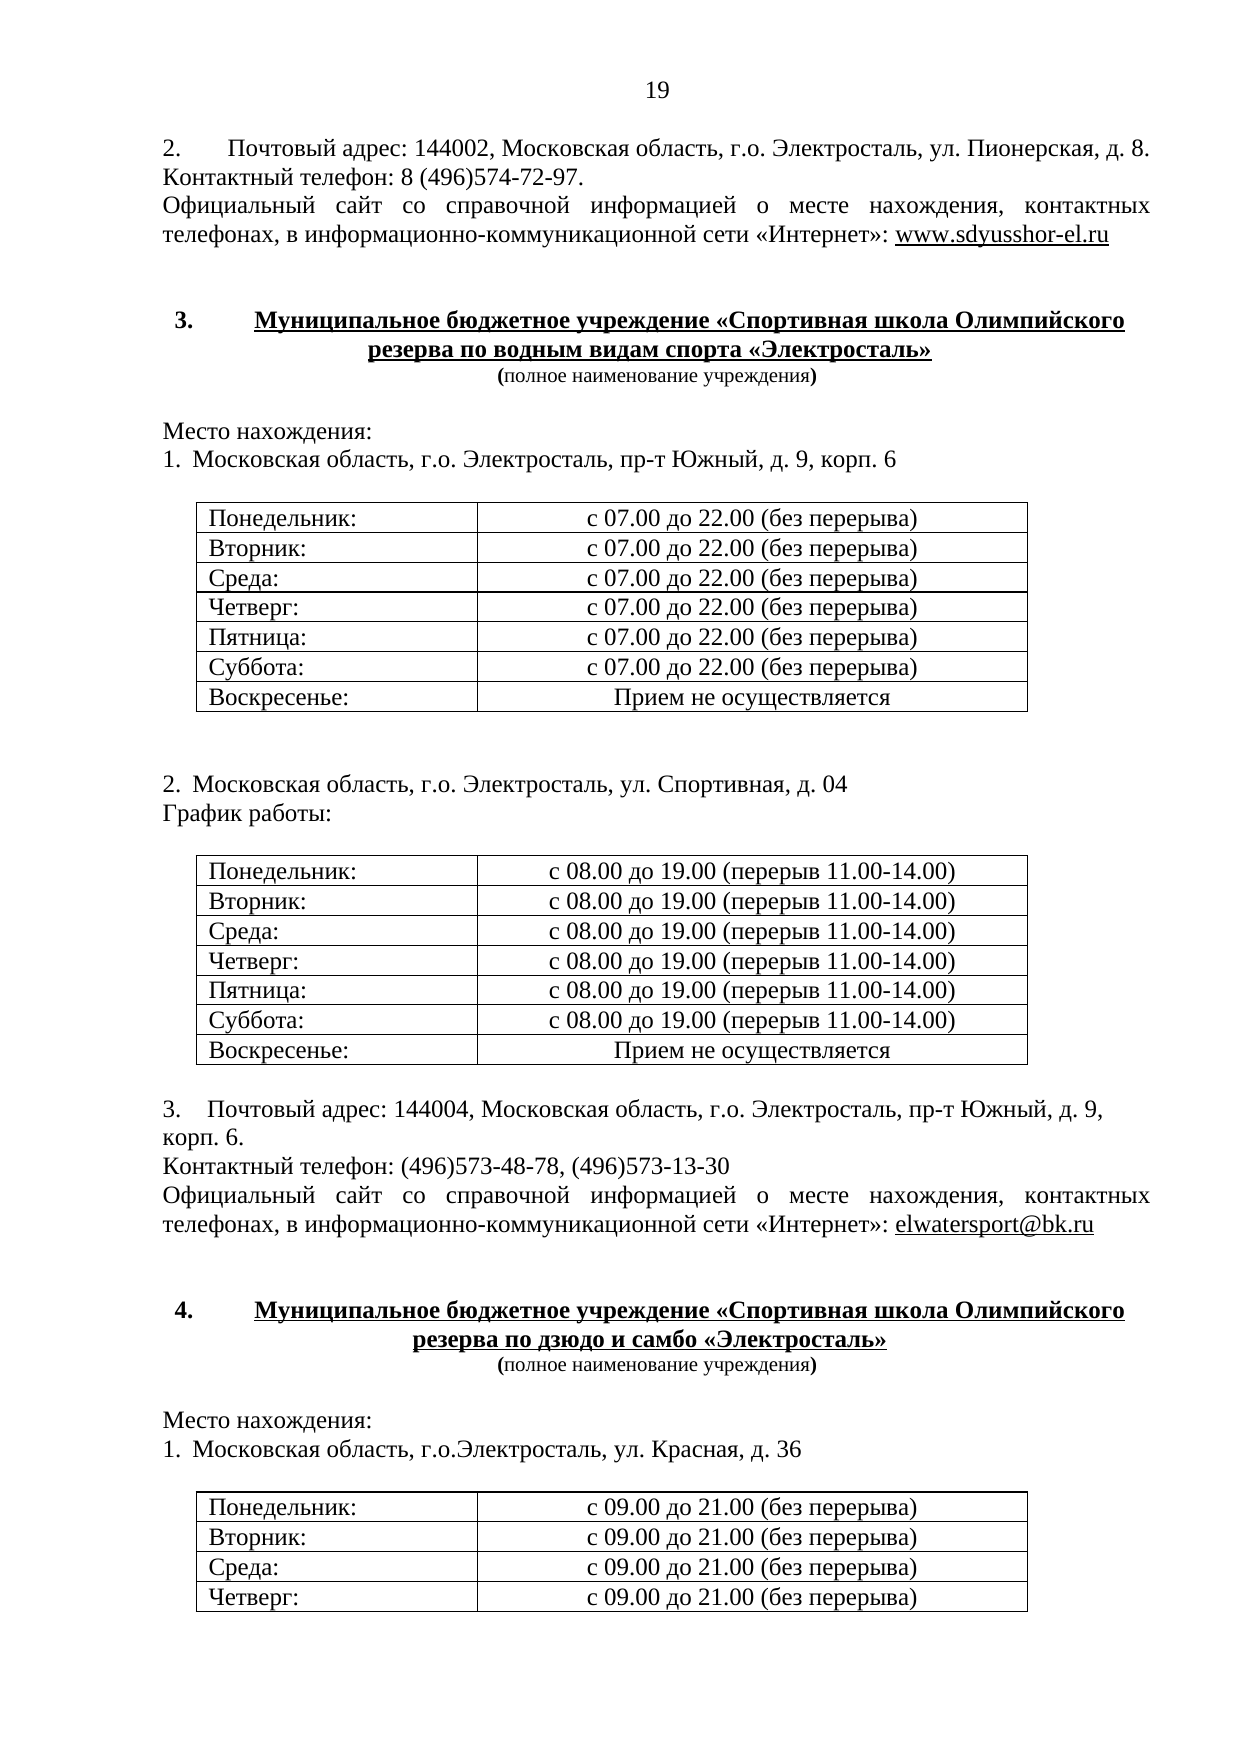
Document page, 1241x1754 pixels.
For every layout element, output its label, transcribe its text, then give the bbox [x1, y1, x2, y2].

list Муниципальное бюджетное учреждение «Спортивная школа Олимпийского резерва по дзюдо и самбо «Электросталь» [148, 1295, 1152, 1352]
table_header с 09.00 до 21.00 (без перерыва) [478, 1493, 1027, 1521]
text Место нахождения: [162, 416, 1152, 444]
table_cell Вторник: [197, 533, 477, 562]
table_cell с 08.00 до 19.00 (перерыв 11.00-14.00) [478, 1005, 1027, 1034]
table_cell Среда: [197, 563, 477, 591]
list Муниципальное бюджетное учреждение «Спортивная школа Олимпийского резерва по водным видам спорта «Электросталь» [148, 305, 1152, 363]
table_cell Среда: [197, 916, 477, 945]
table_cell с 09.00 до 21.00 (без перерыва) [478, 1552, 1027, 1581]
table_cell с 07.00 до 22.00 (без перерыва) [478, 652, 1027, 681]
text (полное наименование учреждения) [162, 363, 1152, 387]
table_cell Суббота: [197, 1005, 477, 1034]
table_cell Четверг: [197, 1582, 477, 1611]
table_cell с 07.00 до 22.00 (без перерыва) [478, 622, 1027, 651]
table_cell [478, 1582, 1027, 1611]
list Почтовый адрес: 144002, Московская область, г.о. Электросталь, ул. Пионерская, д. 8. [162, 133, 1152, 162]
table_cell с 08.00 до 19.00 (перерыв 11.00-14.00) [478, 916, 1027, 945]
table_cell Среда: [197, 1552, 477, 1581]
table_header Понедельник: [197, 1493, 477, 1521]
table_cell Вторник: [197, 886, 477, 915]
table_cell с 08.00 до 19.00 (перерыв 11.00-14.00) [478, 946, 1027, 974]
table_cell с 09.00 до 21.00 (без перерыва) [478, 1522, 1027, 1551]
table_header Понедельник: [197, 856, 477, 885]
table_cell Пятница: [197, 976, 477, 1004]
table_header с 07.00 до 22.00 (без перерыва) [478, 503, 1027, 532]
table_cell с 07.00 до 22.00 (без перерыва) [478, 593, 1027, 621]
table_cell Воскресенье: [197, 1035, 477, 1064]
table_cell Четверг: [197, 593, 477, 621]
list Московская область, г.о. Электросталь, ул. Спортивная, д. 04 [162, 769, 1152, 798]
table_cell с 07.00 до 22.00 (без перерыва) [478, 563, 1027, 591]
table_cell Вторник: [197, 1522, 477, 1551]
list Контактный телефон: 8 (496)574-72-97. [162, 162, 1152, 190]
list Официальный сайт со справочной информацией о месте нахождения, контактных телефонах, в информационно-коммуникационной сети «Интернет»: www.sdyusshor-el.ru [162, 190, 1152, 248]
table_cell с 08.00 до 19.00 (перерыв 11.00-14.00) [478, 976, 1027, 1004]
list Московская область, г.о.Электросталь, ул. Красная, д. 36 [162, 1434, 1152, 1463]
text Официальный сайт cо справочной информацией о месте нахождения, контактных телефонах, в информационно-коммуникационной сети «Интернет»: elwatersport@bk.ru [162, 1180, 1152, 1237]
text (полное наименование учреждения) [162, 1352, 1152, 1376]
table_cell Прием не осуществляется [478, 682, 1027, 711]
table_cell с 07.00 до 22.00 (без перерыва) [478, 533, 1027, 562]
table_cell Суббота: [197, 652, 477, 681]
table_cell Пятница: [197, 622, 477, 651]
table_header с 08.00 до 19.00 (перерыв 11.00-14.00) [478, 856, 1027, 885]
table_cell Воскресенье: [197, 682, 477, 711]
list Московская область, г.о. Электросталь, пр-т Южный, д. 9, корп. 6 [162, 444, 1152, 473]
text Контактный телефон: (496)573-48-78, (496)573-13-30 [162, 1151, 1152, 1180]
list Почтовый адрес: 144004, Московская область, г.о. Электросталь, пр-т Южный, д. 9, корп. 6. [162, 1094, 1152, 1151]
table_cell с 08.00 до 19.00 (перерыв 11.00-14.00) [478, 886, 1027, 915]
table_cell Четверг: [197, 946, 477, 974]
table_header Понедельник: [197, 503, 477, 532]
text Место нахождения: [162, 1405, 1152, 1434]
table_cell Прием не осуществляется [478, 1035, 1027, 1064]
text График работы: [162, 798, 1152, 827]
